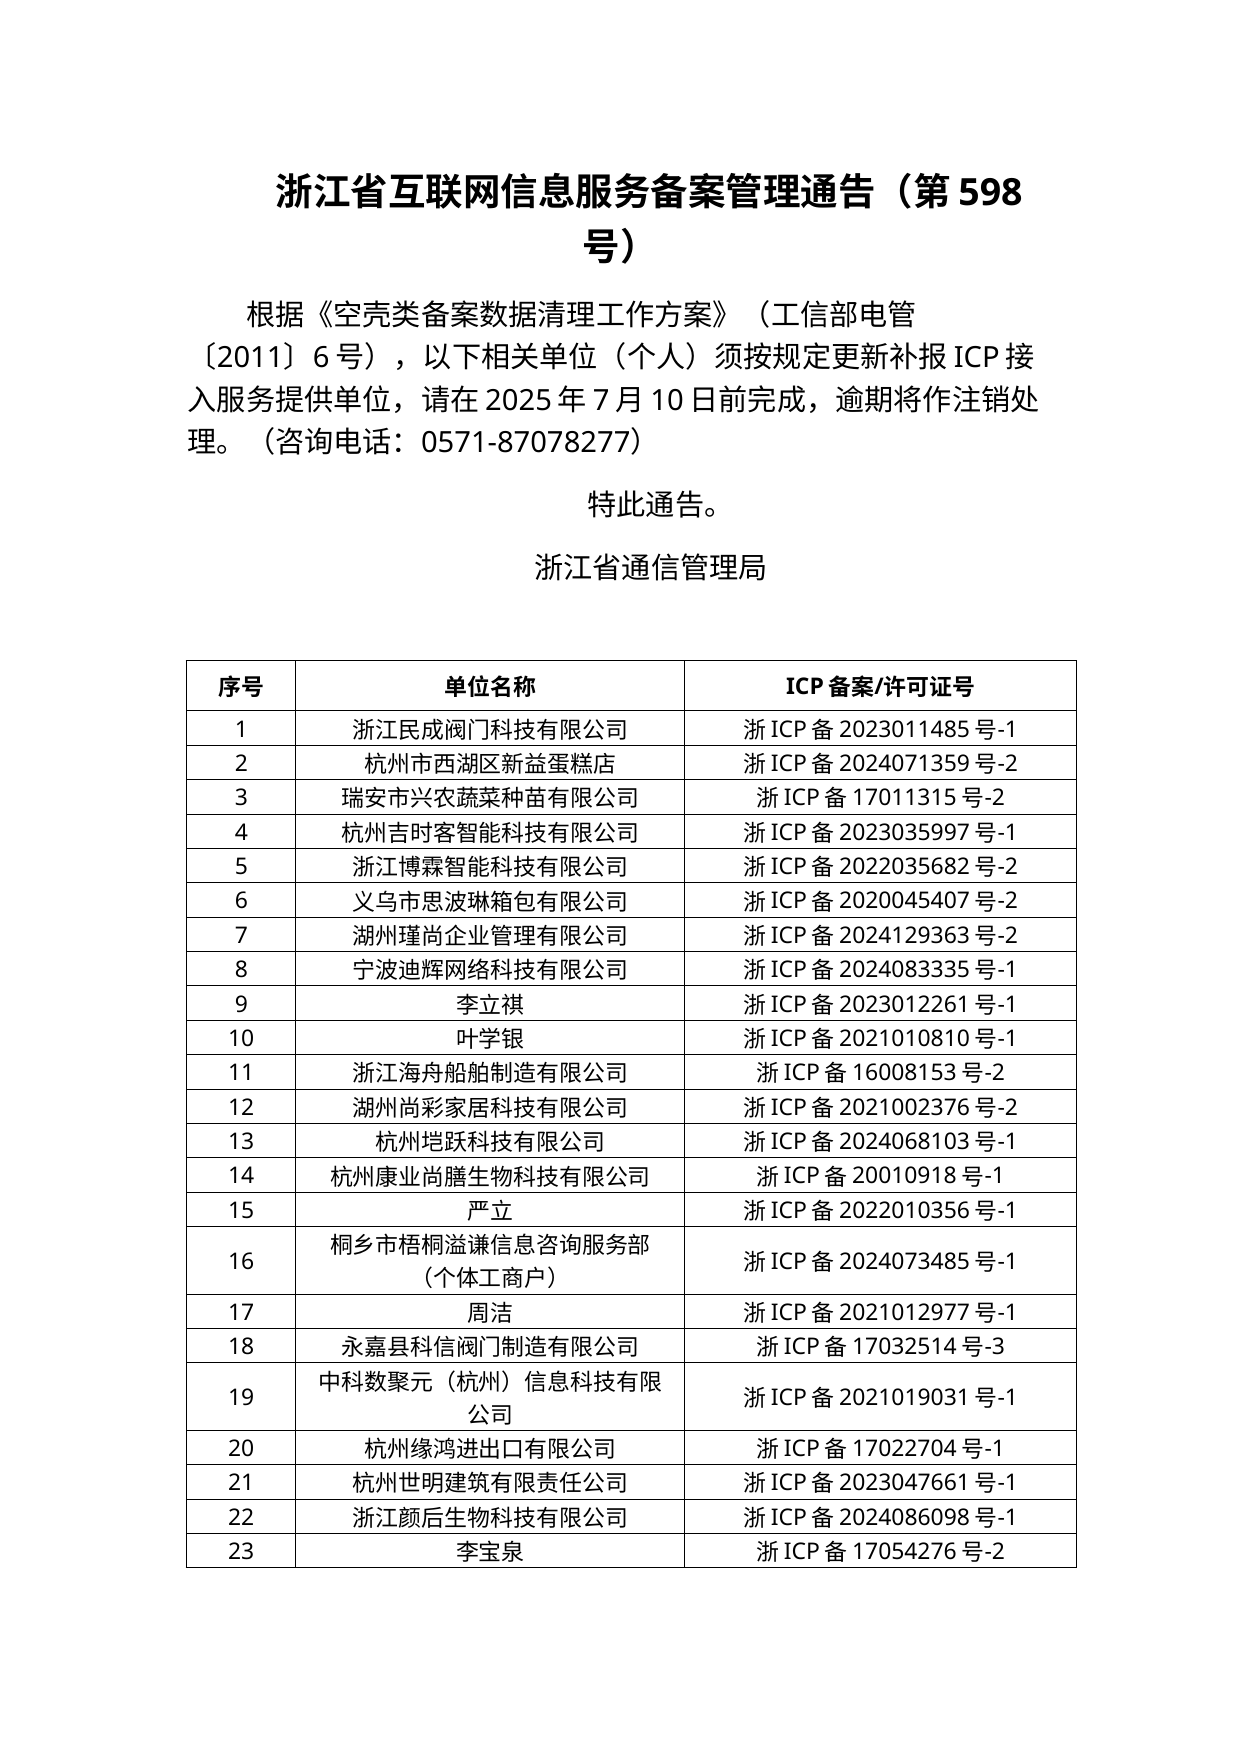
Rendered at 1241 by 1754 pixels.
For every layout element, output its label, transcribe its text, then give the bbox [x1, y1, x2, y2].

table_cell 浙ICP备2021012977号-1 [685, 1295, 1076, 1328]
table_cell 浙江博霖智能科技有限公司 [296, 849, 684, 882]
table_cell 21 [187, 1465, 295, 1498]
table_cell 13 [187, 1124, 295, 1157]
table_cell 瑞安市兴农蔬菜种苗有限公司 [296, 780, 684, 813]
table_cell 19 [187, 1363, 295, 1430]
table_cell 浙ICP备2024071359号-2 [685, 746, 1076, 779]
table_cell 11 [187, 1055, 295, 1088]
table_cell 浙ICP备2021019031号-1 [685, 1363, 1076, 1430]
table_cell 杭州康业尚膳生物科技有限公司 [296, 1158, 684, 1192]
table_cell 4 [187, 815, 295, 848]
table_cell 中科数聚元（杭州）信息科技有限公司 [296, 1363, 684, 1430]
table_cell 浙江颜后生物科技有限公司 [296, 1500, 684, 1533]
table_cell 浙ICP备17054276号-2 [685, 1534, 1076, 1567]
table_header 序号 [187, 661, 295, 710]
table_cell 浙ICP备2023011485号-1 [685, 711, 1076, 745]
table_cell 5 [187, 849, 295, 882]
table_cell 叶学银 [296, 1021, 684, 1054]
table_cell 浙ICP备2024086098号-1 [685, 1500, 1076, 1533]
text 特此通告。 [187, 482, 1053, 524]
table_cell 20 [187, 1431, 295, 1464]
table_cell 严立 [296, 1193, 684, 1226]
table_cell 浙ICP备17022704号-1 [685, 1431, 1076, 1464]
table_cell 湖州瑾尚企业管理有限公司 [296, 918, 684, 951]
table_cell 浙ICP备17011315号-2 [685, 780, 1076, 813]
table_cell 9 [187, 986, 295, 1020]
text 根据《空壳类备案数据清理工作方案》（工信部电管〔2011〕6号），以下相关单位（个人）须按规定更新补报ICP接入服务提供单位，请在2025年7月10日前完成，逾期将作注销处理。（咨询电话：0571-87078277） [187, 292, 1053, 461]
table_cell 浙ICP备2023035997号-1 [685, 815, 1076, 848]
table_cell 桐乡市梧桐溢谦信息咨询服务部（个体工商户） [296, 1227, 684, 1293]
table_cell 15 [187, 1193, 295, 1226]
table_cell 杭州缘鸿进出口有限公司 [296, 1431, 684, 1464]
table_cell 杭州世明建筑有限责任公司 [296, 1465, 684, 1498]
table_cell 杭州市西湖区新益蛋糕店 [296, 746, 684, 779]
table_cell 10 [187, 1021, 295, 1054]
table_cell 12 [187, 1090, 295, 1123]
table_cell 浙ICP备2023012261号-1 [685, 986, 1076, 1020]
table_header ICP备案/许可证号 [685, 661, 1076, 710]
table_cell 浙ICP备2020045407号-2 [685, 883, 1076, 917]
table_cell 李立祺 [296, 986, 684, 1020]
table_cell 杭州吉时客智能科技有限公司 [296, 815, 684, 848]
table_cell 17 [187, 1295, 295, 1328]
text 浙江省通信管理局 [187, 545, 1053, 587]
table_cell 2 [187, 746, 295, 779]
table_cell 浙ICP备2024129363号-2 [685, 918, 1076, 951]
table_cell 湖州尚彩家居科技有限公司 [296, 1090, 684, 1123]
table_cell 1 [187, 711, 295, 745]
table_cell 浙ICP备2024083335号-1 [685, 952, 1076, 985]
table_cell 18 [187, 1329, 295, 1362]
table_cell 杭州垲跃科技有限公司 [296, 1124, 684, 1157]
table_cell 浙ICP备2022010356号-1 [685, 1193, 1076, 1226]
table_cell 浙江海舟船舶制造有限公司 [296, 1055, 684, 1088]
text 浙江省互联网信息服务备案管理通告（第598号） [187, 162, 1053, 271]
table_cell 义乌市思波琳箱包有限公司 [296, 883, 684, 917]
table_cell 浙江民成阀门科技有限公司 [296, 711, 684, 745]
table_cell 7 [187, 918, 295, 951]
table_cell 浙ICP备17032514号-3 [685, 1329, 1076, 1362]
table_cell 浙ICP备2024073485号-1 [685, 1227, 1076, 1293]
table_cell 浙ICP备2024068103号-1 [685, 1124, 1076, 1157]
table_cell 14 [187, 1158, 295, 1192]
table_cell 16 [187, 1227, 295, 1293]
table_cell 浙ICP备2021010810号-1 [685, 1021, 1076, 1054]
table_cell 宁波迪辉网络科技有限公司 [296, 952, 684, 985]
table_cell 永嘉县科信阀门制造有限公司 [296, 1329, 684, 1362]
table_cell 浙ICP备16008153号-2 [685, 1055, 1076, 1088]
table_cell 22 [187, 1500, 295, 1533]
table_cell 3 [187, 780, 295, 813]
table_cell 周洁 [296, 1295, 684, 1328]
table_cell 6 [187, 883, 295, 917]
table_cell 8 [187, 952, 295, 985]
table_cell 浙ICP备2022035682号-2 [685, 849, 1076, 882]
table_cell 浙ICP备2021002376号-2 [685, 1090, 1076, 1123]
table_cell 李宝泉 [296, 1534, 684, 1567]
table_header 单位名称 [296, 661, 684, 710]
table_cell 浙ICP备20010918号-1 [685, 1158, 1076, 1192]
table_cell 23 [187, 1534, 295, 1567]
table_cell 浙ICP备2023047661号-1 [685, 1465, 1076, 1498]
